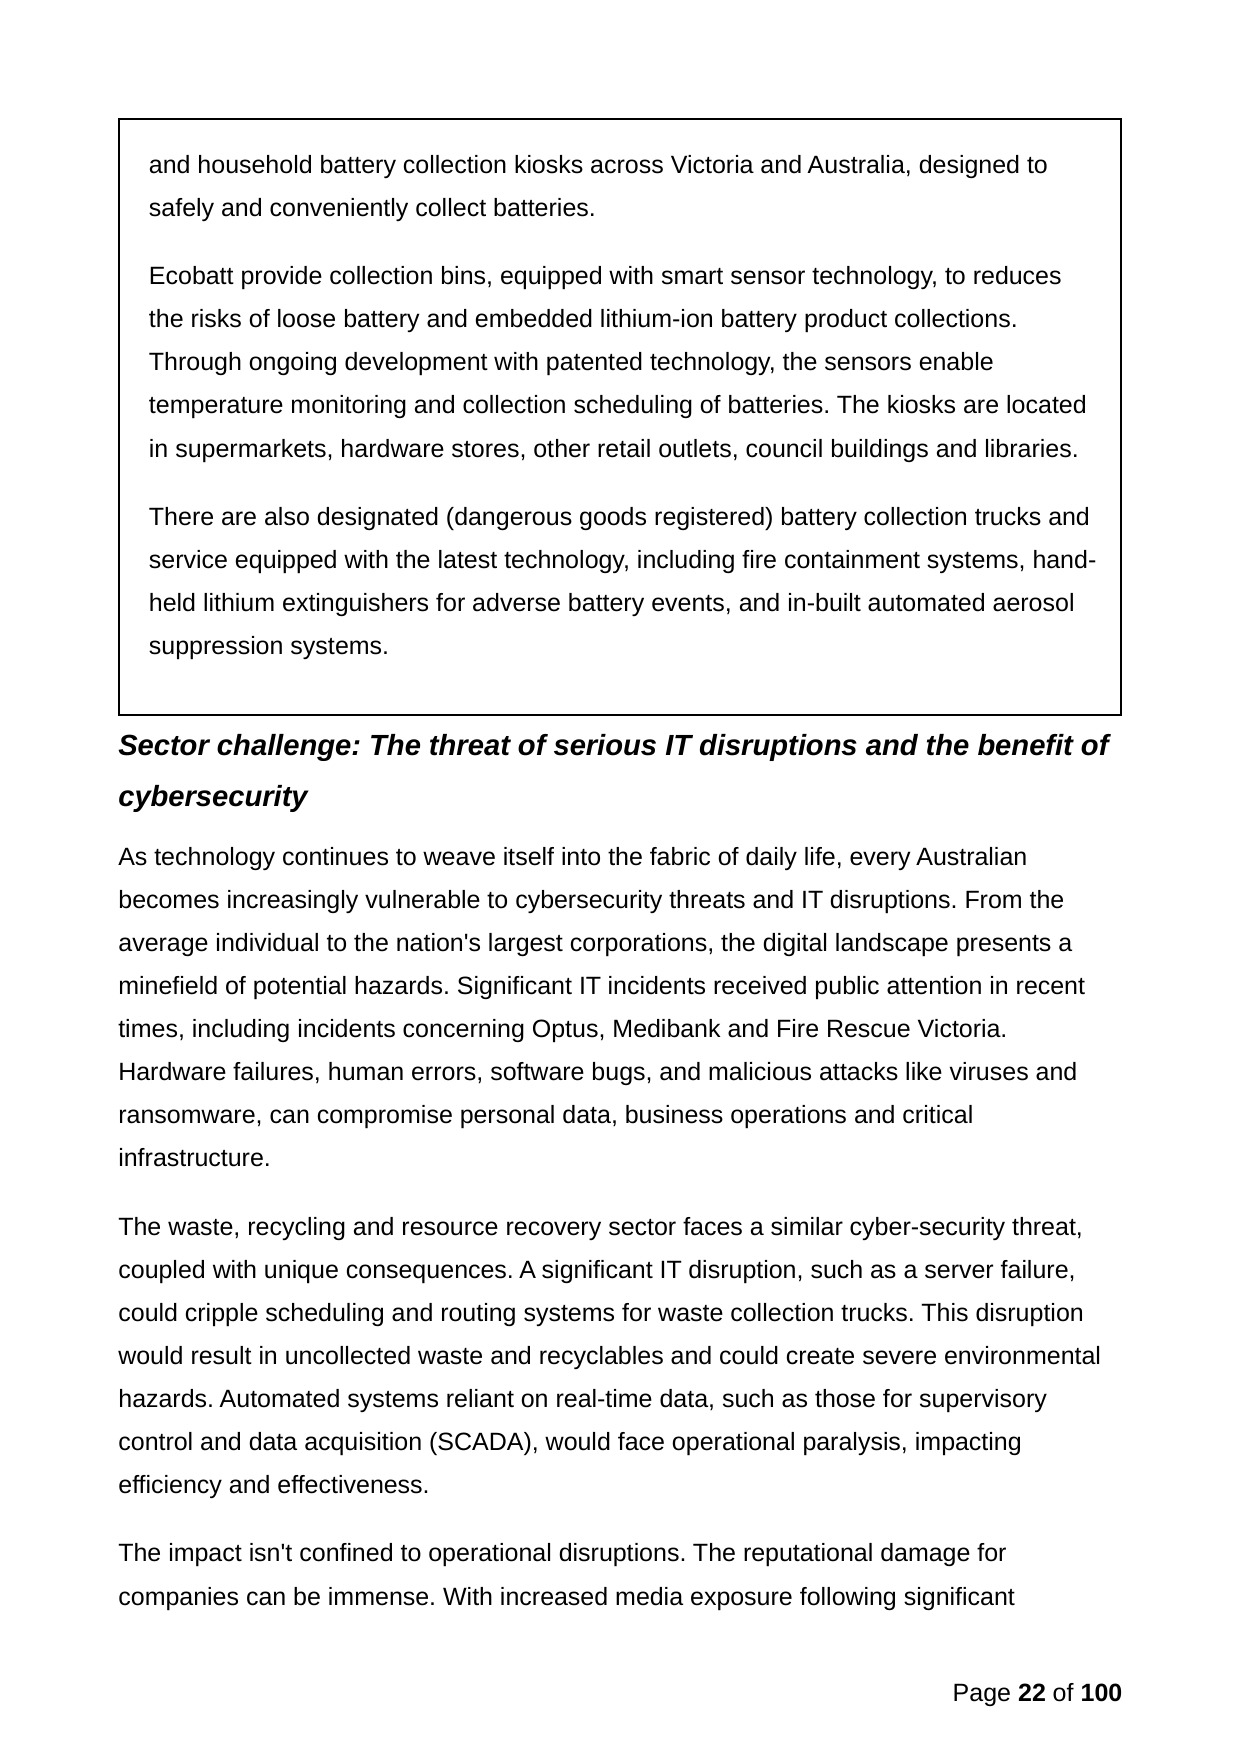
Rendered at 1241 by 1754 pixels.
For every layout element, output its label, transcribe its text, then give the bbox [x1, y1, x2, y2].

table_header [120, 120, 1120, 714]
text As technology continues to weave itself into the fabric of daily life, every Australian becomes increasingly vulnerable to cybersecurity threats and IT disruptions. From the average individual to the nation's largest corporations, the digital landscape presents a minefield of potential hazards. Significant IT incidents received public attention in recent times, including incidents concerning Optus, Medibank and Fire Rescue Victoria. Hardware failures, human errors, software bugs, and malicious attacks like viruses and ransomware, can compromise personal data, business operations and critical infrastructure. [118, 842, 1122, 1172]
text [118, 1538, 1122, 1610]
text The waste, recycling and resource recovery sector faces a similar cyber-security threat, coupled with unique consequences. A significant IT disruption, such as a server failure, could cripple scheduling and routing systems for waste collection trucks. This disruption would result in uncollected waste and recyclables and could create severe environmental hazards. Automated systems reliant on real-time data, such as those for supervisory control and data acquisition (SCADA), would face operational paralysis, impacting efficiency and effectiveness. [118, 1212, 1122, 1499]
subtitle Sector challenge: The threat of serious IT disruptions and the benefit of cybersecurity [118, 728, 1122, 812]
